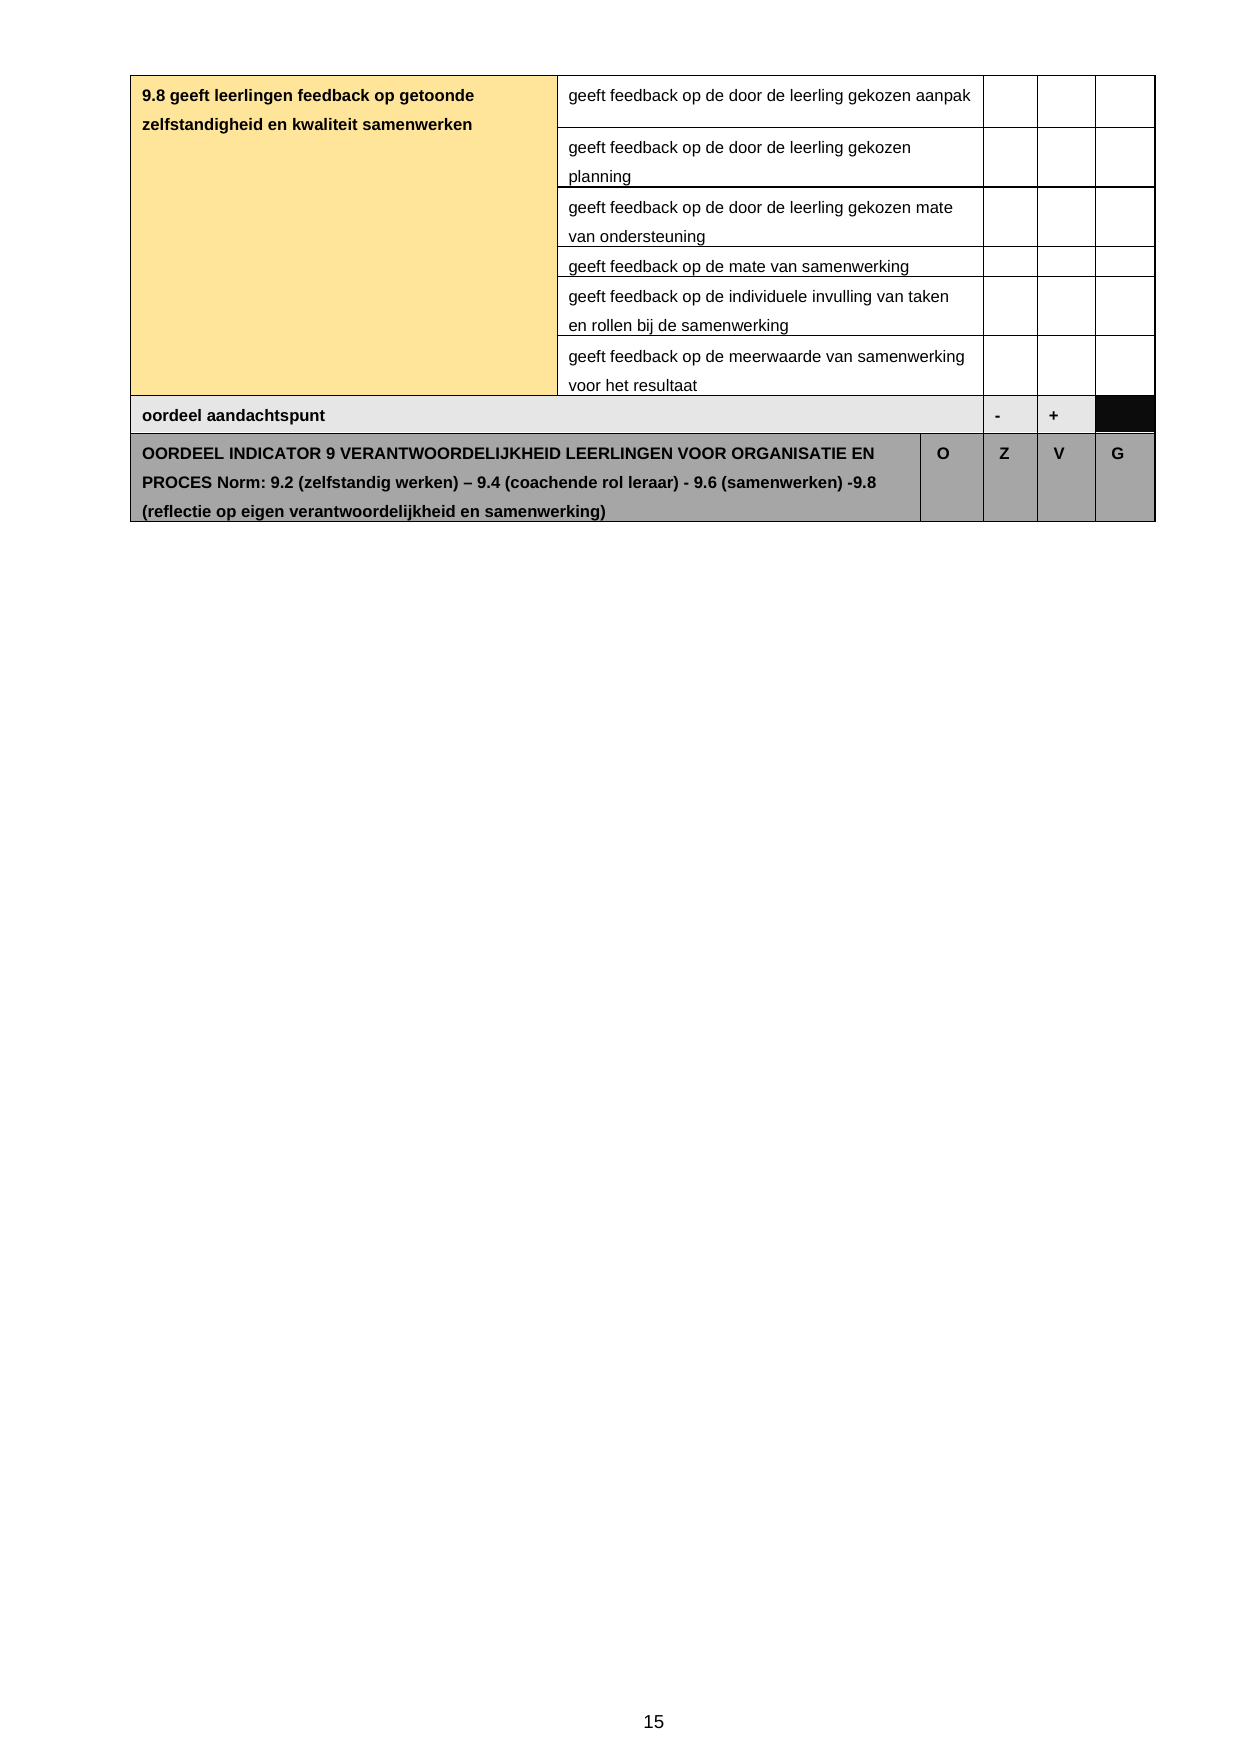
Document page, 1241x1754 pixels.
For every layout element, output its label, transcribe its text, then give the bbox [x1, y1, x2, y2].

table_cell geeft feedback op de door de leerling gekozen aanpak [558, 76, 983, 127]
table_cell [1038, 76, 1095, 127]
table_cell [1096, 247, 1154, 276]
table_cell [1096, 128, 1154, 186]
table_cell [1096, 396, 1154, 432]
table_cell [1096, 277, 1154, 335]
table_cell O [921, 434, 983, 521]
table_cell + [1038, 396, 1095, 432]
table_cell [1038, 128, 1095, 186]
table_cell [984, 277, 1037, 335]
table_cell geeft feedback op de mate van samenwerking [558, 247, 983, 276]
table_cell G [1096, 434, 1154, 521]
table_cell V [1038, 434, 1095, 521]
table_cell [1038, 336, 1095, 395]
table_cell - [984, 396, 1037, 432]
table_cell [1096, 188, 1154, 246]
table_cell [984, 128, 1037, 186]
table_cell [984, 188, 1037, 246]
table_cell [1038, 247, 1095, 276]
table_cell [1038, 277, 1095, 335]
table_cell [984, 76, 1037, 127]
table_cell geeft feedback op de individuele invulling van taken en rollen bij de samenwerking [558, 277, 983, 335]
table_cell geeft feedback op de door de leerling gekozen planning [558, 128, 983, 186]
table_cell oordeel aandachtspunt [131, 396, 983, 432]
table_cell geeft feedback op de door de leerling gekozen mate van ondersteuning [558, 188, 983, 246]
table_cell [1038, 188, 1095, 246]
table_cell OORDEEL INDICATOR 9 VERANTWOORDELIJKHEID LEERLINGEN VOOR ORGANISATIE EN PROCES Norm: 9.2 (zelfstandig werken) – 9.4 (coachende rol leraar) - 9.6 (samenwerken) -9.8 (reflectie op eigen verantwoordelijkheid en samenwerking) [131, 434, 920, 521]
table_cell 9.8 geeft leerlingen feedback op getoonde zelfstandigheid en kwaliteit samenwerken [131, 76, 557, 395]
table_cell [984, 247, 1037, 276]
table_cell geeft feedback op de meerwaarde van samenwerking voor het resultaat [558, 336, 983, 395]
table_cell [1096, 336, 1154, 395]
table_cell Z [984, 434, 1037, 521]
table_cell [984, 336, 1037, 395]
table_cell [1096, 76, 1154, 127]
